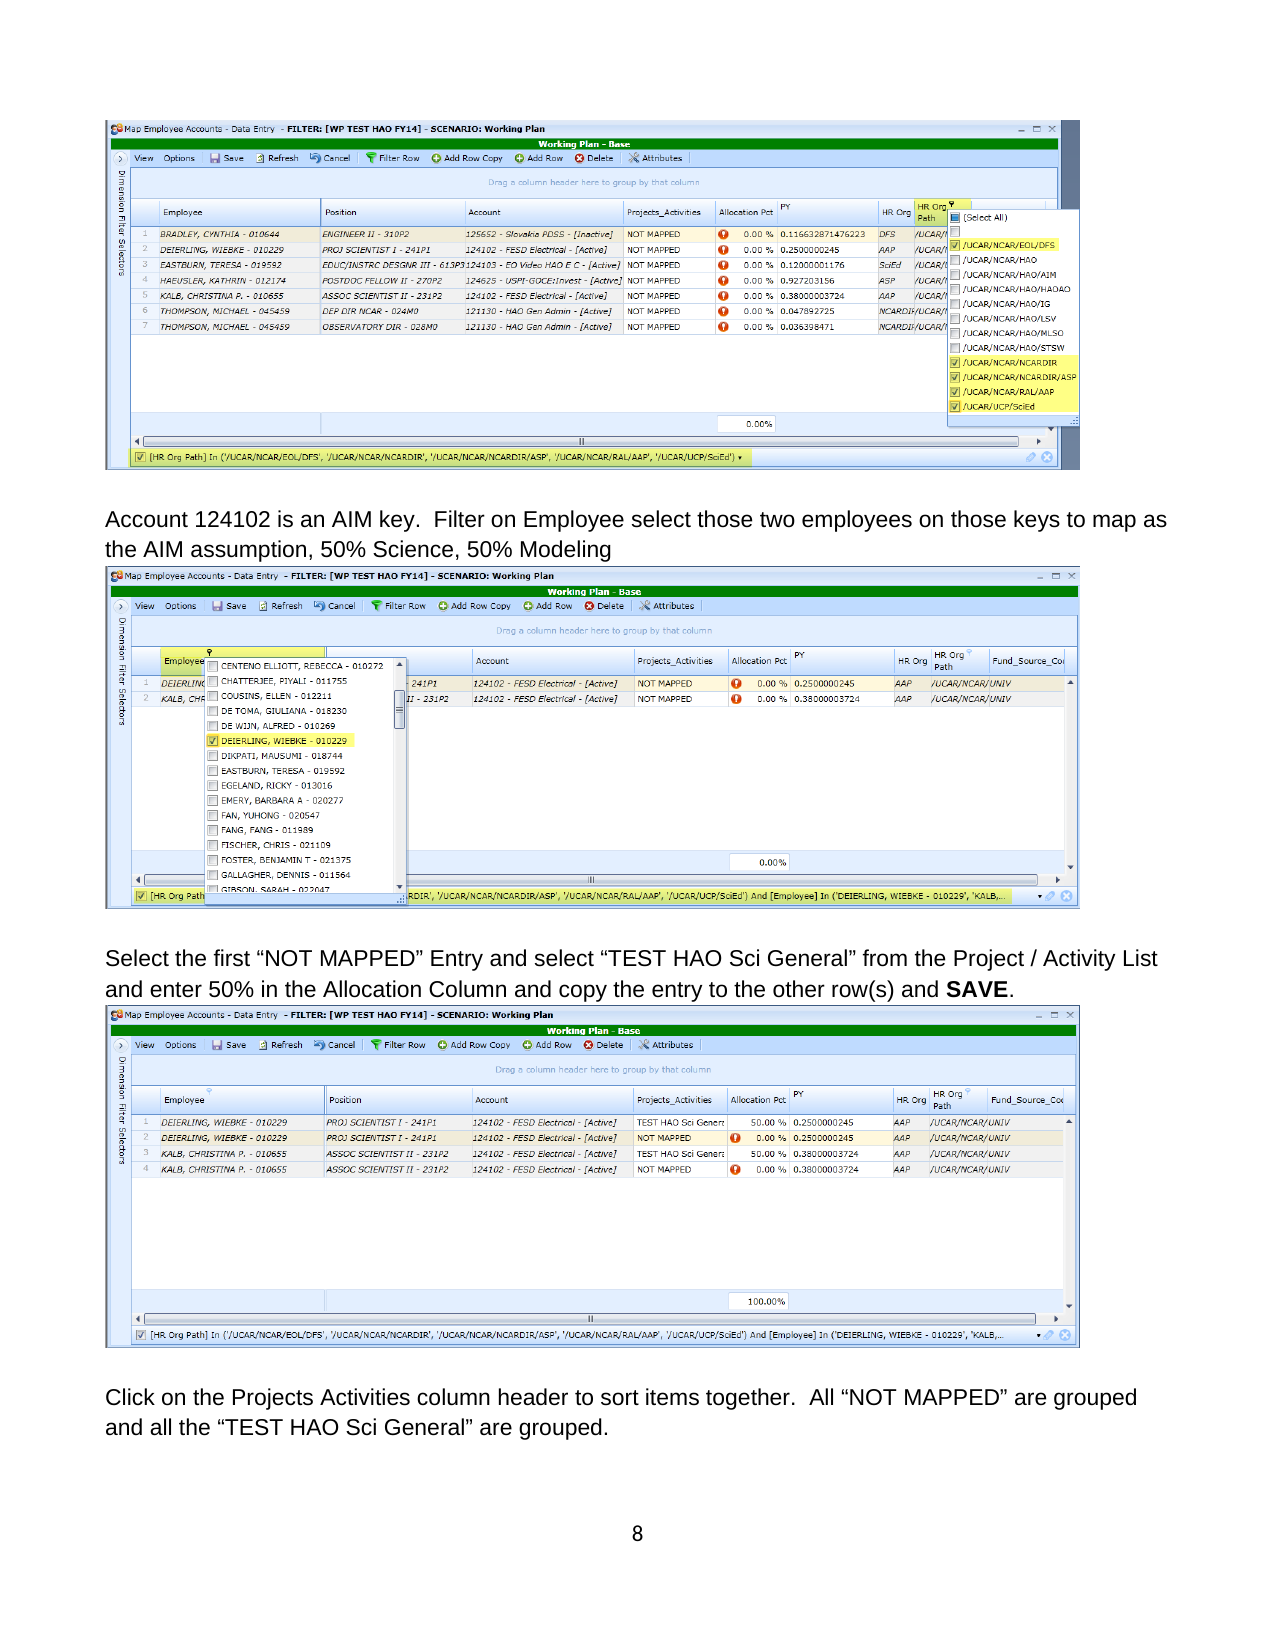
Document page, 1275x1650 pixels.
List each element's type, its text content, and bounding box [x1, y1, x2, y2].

picture [105, 566, 1080, 909]
text Account 124102 is an AIM key. Filter on Employee select those two employees on those keys to map as the AIM assumption, 50% Science, 50% Modeling [105, 506, 1170, 562]
picture [105, 1005, 1080, 1348]
picture [105, 120, 1080, 470]
text Click on the Projects Activities column header to sort items together. All “NOT MAPPED” are grouped and all the “TEST HAO Sci General” are grouped. [105, 1384, 1170, 1441]
text Select the first “NOT MAPPED” Entry and select “TEST HAO Sci General” from the Project / Activity List and enter 50% in the Allocation Column and copy the entry to the other row(s) and SAVE. [105, 945, 1170, 1002]
